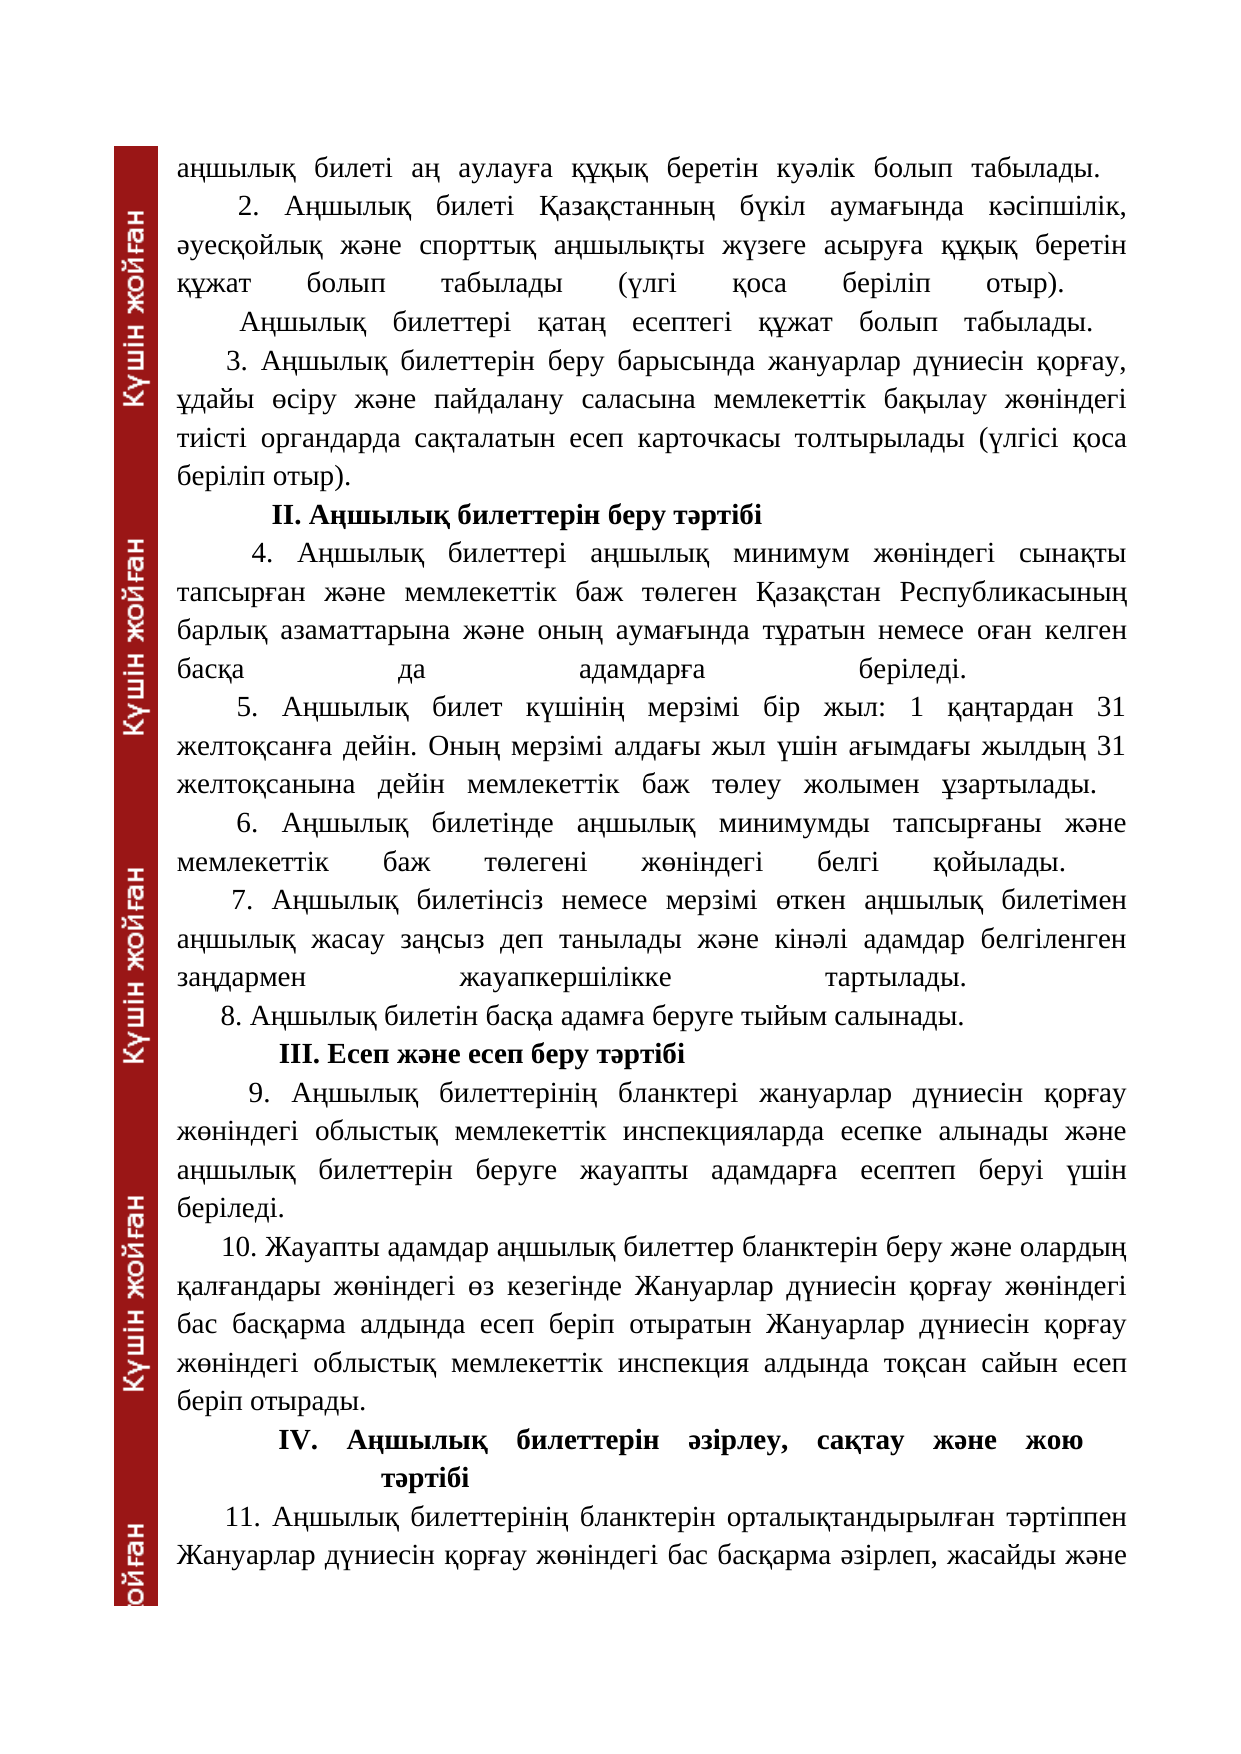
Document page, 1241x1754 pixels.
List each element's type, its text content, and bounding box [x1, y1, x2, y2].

picture [114, 1571, 158, 1606]
picture [114, 1494, 158, 1499]
picture [114, 530, 158, 535]
picture [114, 492, 158, 497]
text III. Есеп және есеп беру тәртiбi [112, 1036, 1128, 1070]
picture [114, 146, 158, 150]
text II. Аңшылық билеттерiн беру тәртiбi [112, 497, 1128, 530]
picture [114, 1031, 158, 1036]
picture [114, 1417, 158, 1422]
text 9. Аңшылық билеттерiнiң бланктерi жануарлар дүниесiн қорғау жөнiндегi облыстық мемлекеттiк инспекцияларда есепке алынады және аңшылық билеттерiн беруге жауапты адамдарға есептеп беруi үшiн берiледi. 10. Жауапты адамдар аңшылық билеттер бланктерiн беру және олардың қалғандары жөнiндегi өз кезегiнде Жануарлар дүниесiн қорғау жөнiндегi бас басқарма алдында есеп берiп отыратын Жануарлар дүниесiн қорғау жөнiндегi облыстық мемлекеттiк инспекция алдында тоқсан сайын есеп берiп отырады. [112, 1075, 1128, 1417]
text IV. Аңшылық билеттерiн әзiрлеу, сақтау және жою тәртiбi [112, 1422, 1128, 1494]
picture [114, 1070, 158, 1075]
text 4. Аңшылық билеттерi аңшылық минимум жөнiндегi сынақты тапсырған және мемлекеттiк баж төлеген Қазақстан Республикасының барлық азаматтарына және оның аумағында тұратын немесе оған келген басқа да адамдарға берiледi. 5. Аңшылық билет күшiнiң мерзiмi бiр жыл: 1 қаңтардан 31 желтоқсанға дейiн. Оның мерзiмi алдағы жыл үшiн ағымдағы жылдың 31 желтоқсанына дейiн мемлекеттiк баж төлеу жолымен ұзартылады. 6. Аңшылық билетiнде аңшылық минимумды тапсырғаны және мемлекеттiк баж төлегенi жөнiндегi белгi қойылады. 7. Аңшылық билетiнсiз немесе мерзiмi өткен аңшылық билетiмен аңшылық жасау заңсыз деп танылады және кiнәлi адамдар белгiленген заңдармен жауапкершiлiкке тартылады. 8. Аңшылық билетiн басқа адамға беруге тыйым салынады. [112, 535, 1128, 1031]
